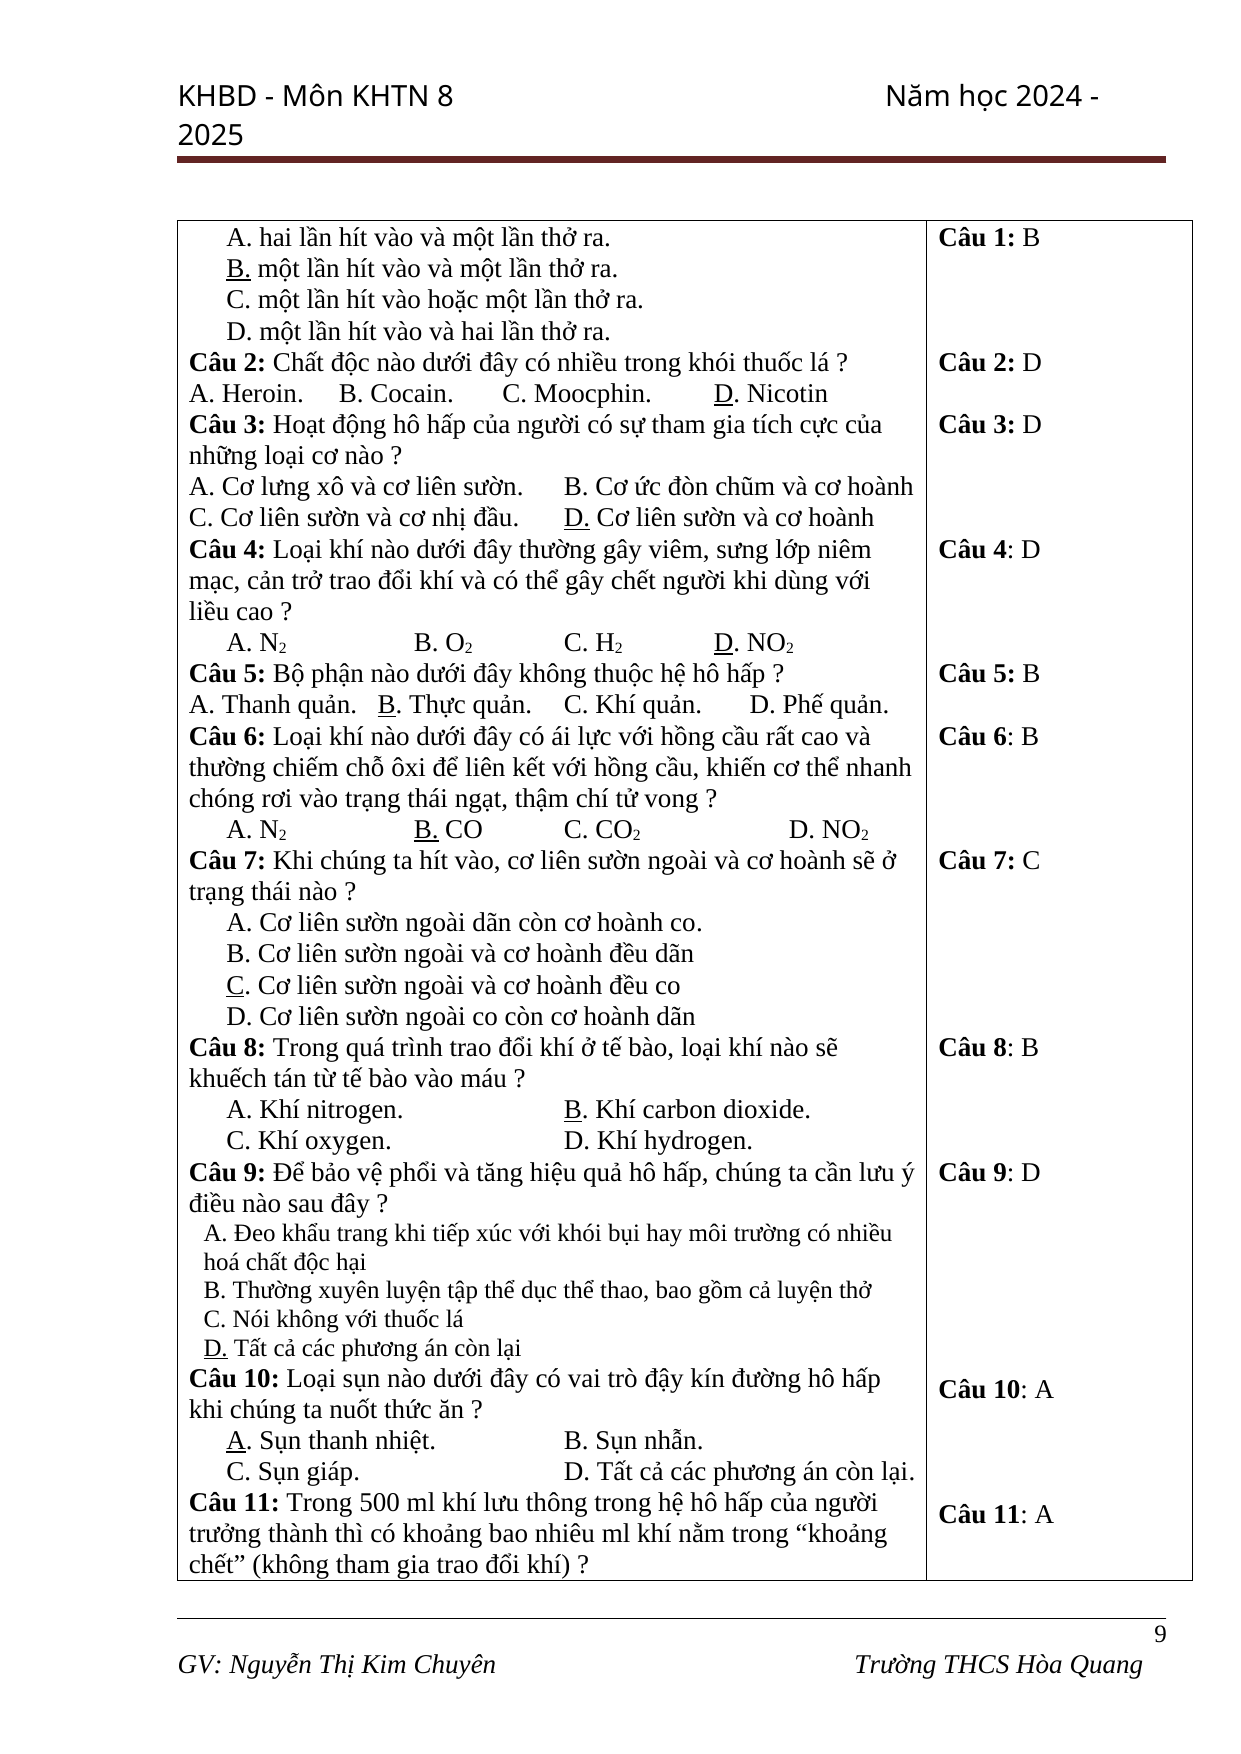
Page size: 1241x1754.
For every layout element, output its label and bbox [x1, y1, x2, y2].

table_cell [927, 221, 1192, 1580]
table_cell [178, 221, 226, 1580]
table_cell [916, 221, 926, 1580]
